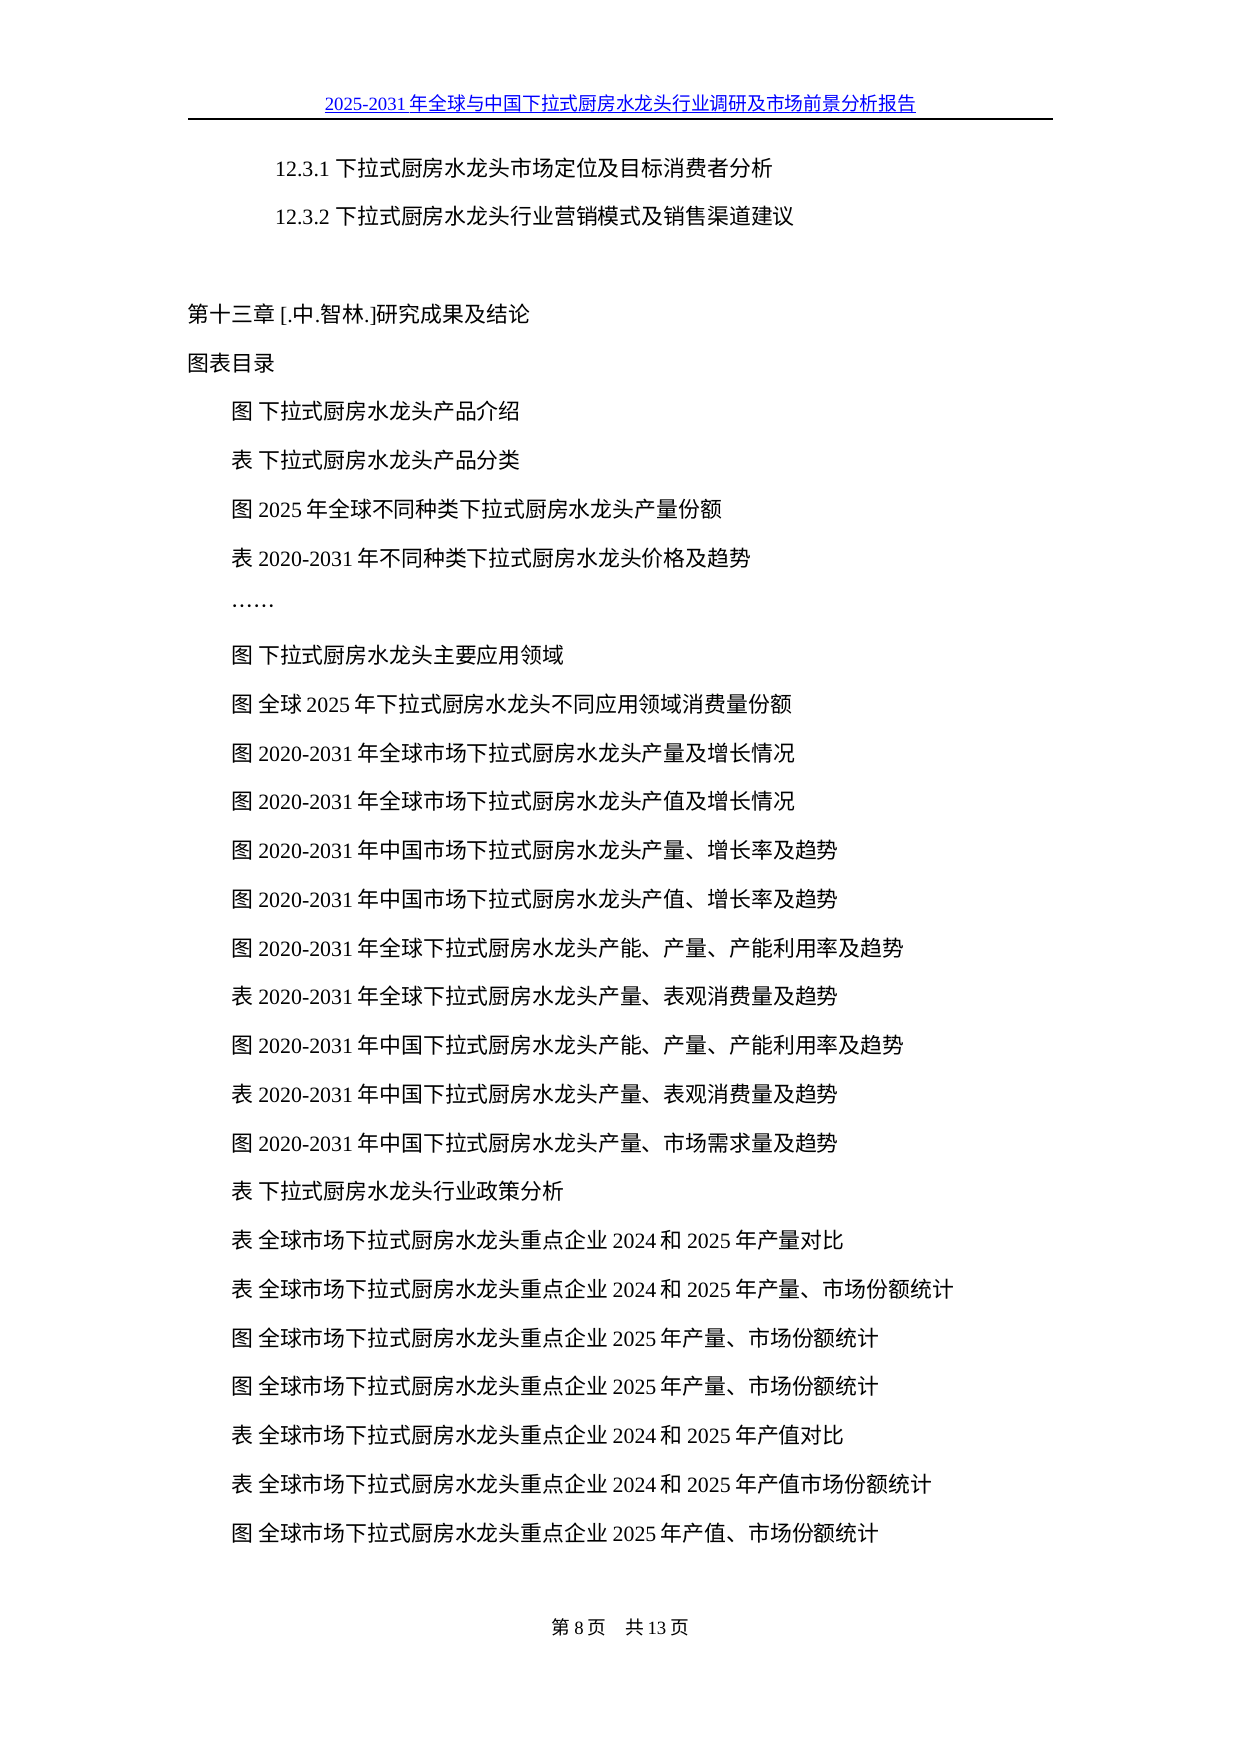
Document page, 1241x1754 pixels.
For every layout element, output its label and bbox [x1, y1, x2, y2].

text [187, 150, 1053, 1548]
